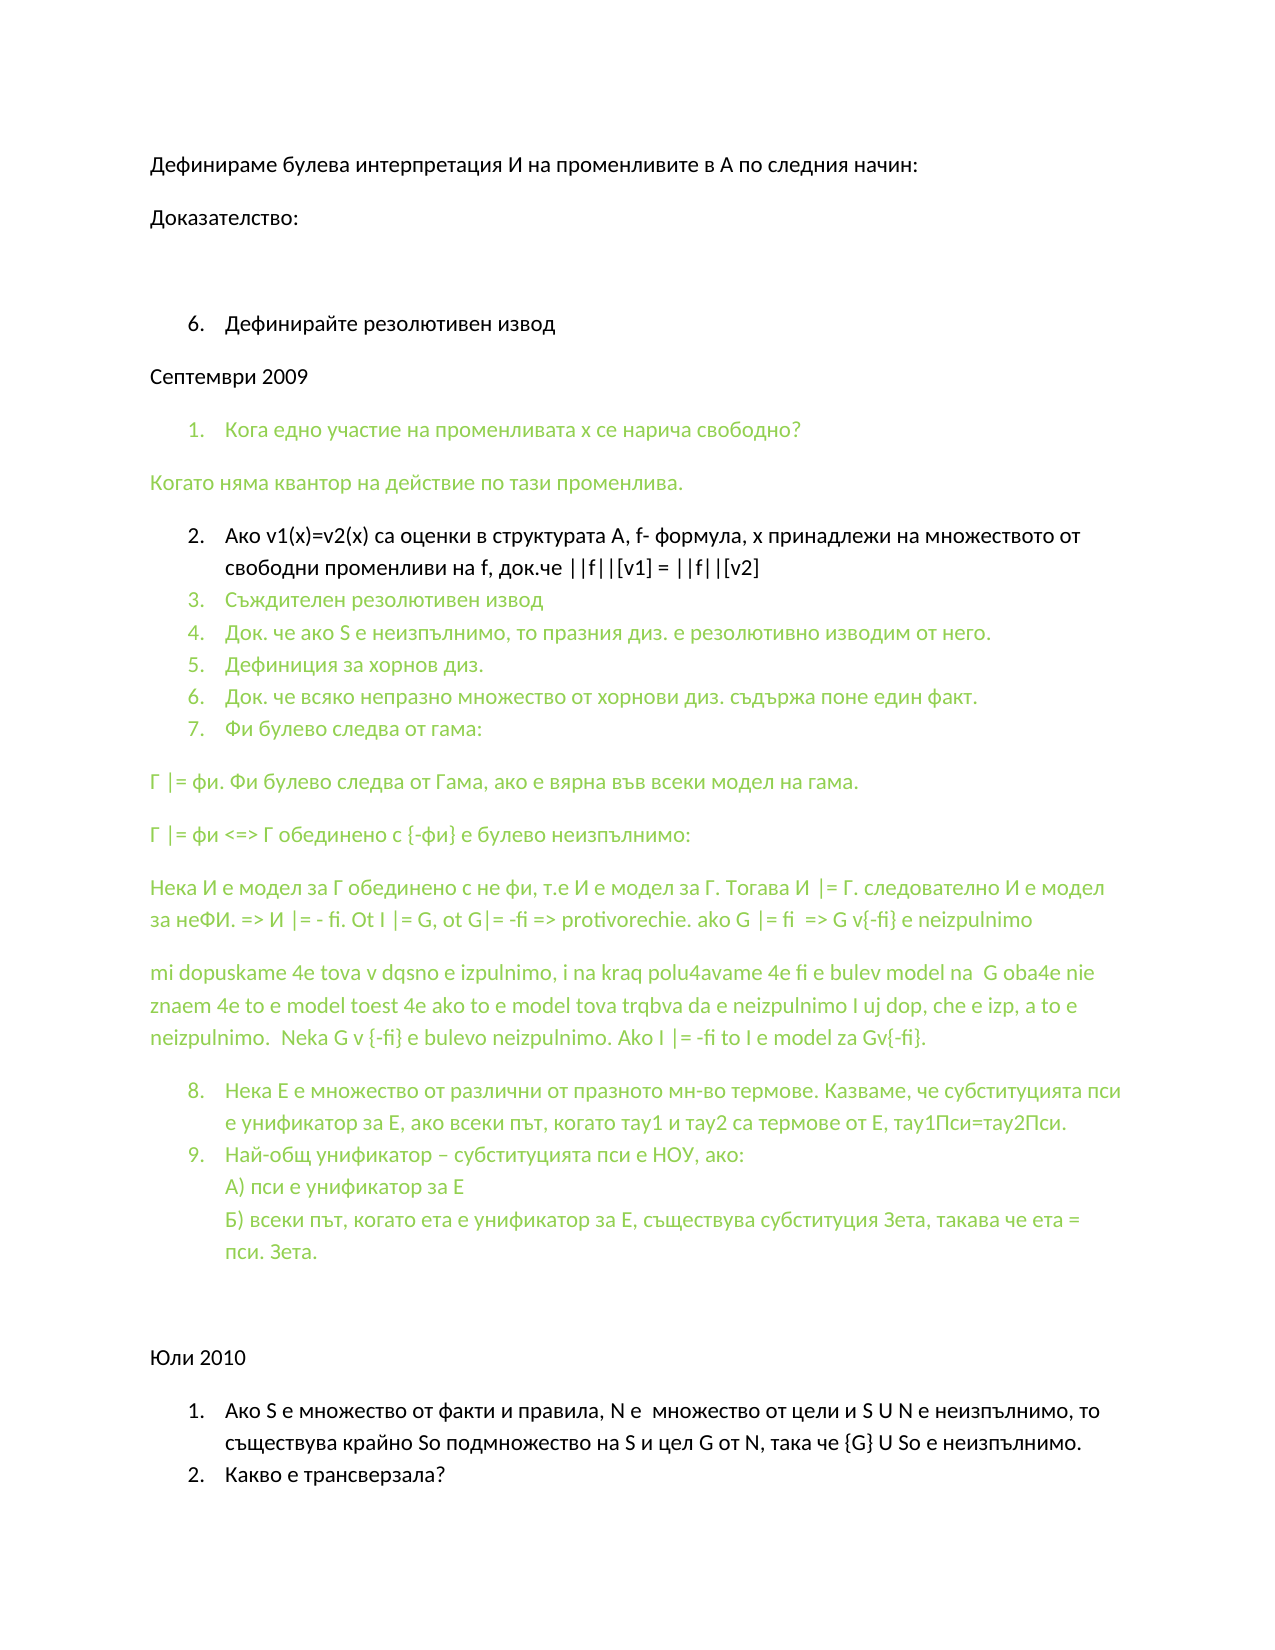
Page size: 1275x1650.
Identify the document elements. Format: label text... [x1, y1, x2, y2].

list Дефинирайте резолютивен извод [187, 309, 1125, 337]
list А) пси е унификатор за Е [225, 1172, 1125, 1201]
list Ако S e множество от факти и правила, N e множество от цели и S U N e неизпълнимо, то съществува крайно So подмножество на S и цел G oт N, така че {G} U So е неизпълнимо. [187, 1396, 1125, 1456]
list Фи булево следва от гама: [187, 714, 1125, 742]
text Г |= фи <=> Г обединено с {-фи} е булево неизпълнимо: [150, 820, 1125, 848]
list Съждителен резолютивен извод [187, 586, 1125, 613]
list Кога едно участие на променливата х се нарича свободно? [187, 415, 1125, 443]
list Най-общ унификатор – субституцията пси е НОУ, ако: [187, 1140, 1125, 1168]
text Нека И е модел за Г обединено с не фи, т.е И е модел за Г. Тогава И |= Г. следователно И е модел за неФИ. => И |= - fi. Ot I |= G, ot G|= -fi => protivorechie. ako G |= fi => G v{-fi} e neizpulnimo [150, 873, 1125, 933]
list Б) всеки път, когато ета е унификатор за Е, съществува субституция Зета, такава че ета = пси. Зета. [225, 1205, 1125, 1265]
list Какво е трансверзала? [187, 1460, 1125, 1488]
text Септември 2009 [150, 362, 1125, 390]
list Док. че ако S e неизпълнимо, то празния диз. е резолютивно изводим от него. [187, 618, 1125, 646]
text Доказателство: [150, 203, 1125, 231]
text mi dopuskame 4e tova v dqsno e izpulnimo, i na kraq polu4avame 4e fi e bulev model na G oba4e nie znaem 4e to e model toest 4e ako to e model tova trqbva da e neizpulnimo I uj dop, che e izp, a to e neizpulnimo. Neka G v {-fi} e bulevo neizpulnimo. Ako I |= -fi to I e model za Gv{-fi}. [150, 958, 1125, 1051]
text Г |= фи. Фи булево следва от Гама, ако е вярна във всеки модел на гама. [150, 767, 1125, 795]
text Дефинираме булева интерпретация И на променливите в А по следния начин: [150, 150, 1125, 178]
list Нека Е е множество от различни от празното мн-во термове. Казваме, че субституцията пси е унификатор за Е, ако всеки път, когато тау1 и тау2 са термове от Е, тау1Пси=тау2Пси. [187, 1076, 1125, 1136]
list Дефиниция за хорнов диз. [187, 650, 1125, 678]
list Док. че всяко непразно множество от хорнови диз. съдържа поне един факт. [187, 682, 1125, 710]
text Когато няма квантор на действие по тази променлива. [150, 468, 1125, 496]
text Юли 2010 [150, 1343, 1125, 1371]
list Ако v1(x)=v2(x) са оценки в структурата А, f- формула, x принадлежи на множеството от свободни променливи на f, док.че ||f||[v1] = ||f||[v2] [187, 521, 1125, 581]
